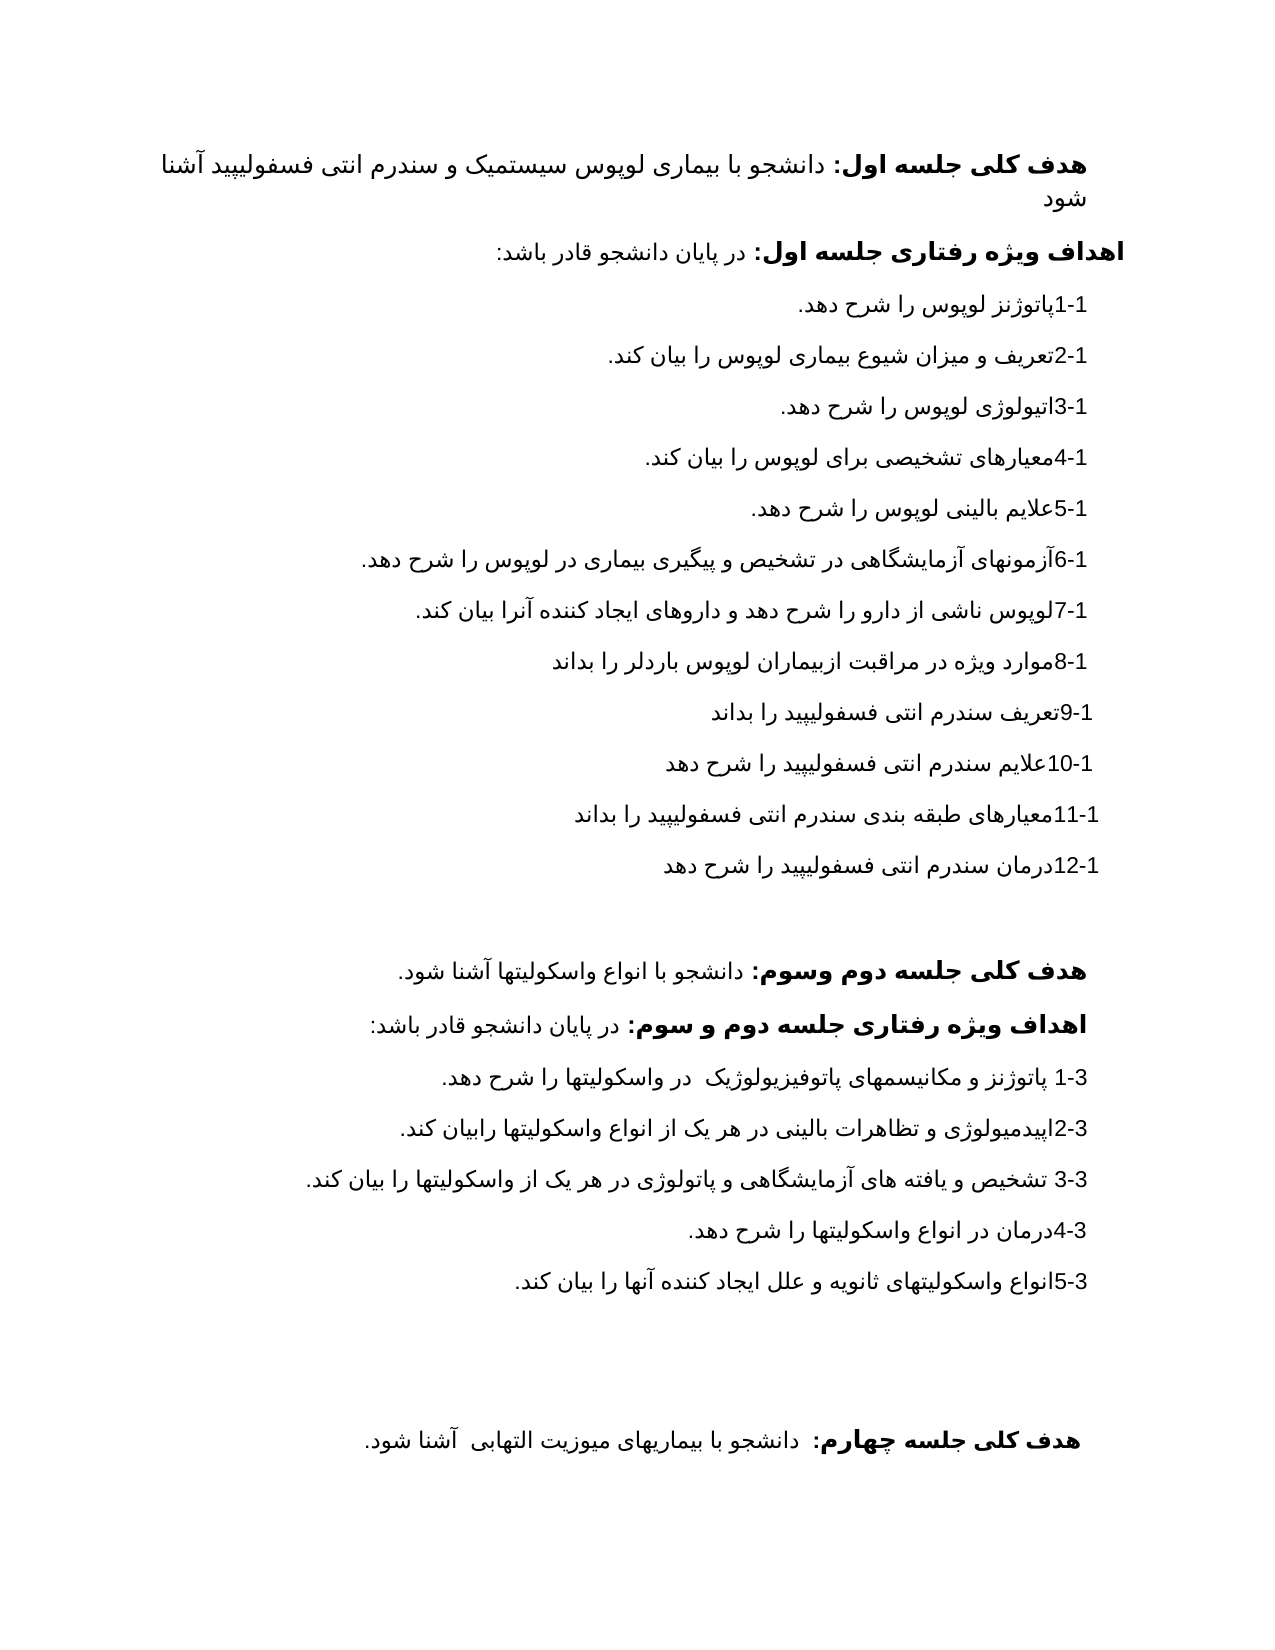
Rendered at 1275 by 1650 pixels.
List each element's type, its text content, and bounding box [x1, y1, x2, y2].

text 7-1لوپوس ناشی از دارو را شرح دهد و داروهای ایجاد کننده آنرا بیان کند. [150, 597, 1087, 623]
text 4-1معیارهای تشخیصی برای لوپوس را بیان کند. [150, 444, 1087, 470]
text 2-1تعریف و میزان شیوع بیماری لوپوس را بیان کند. [150, 342, 1087, 368]
text 11-1معیارهای طبقه بندی سندرم انتی فسفولیپید را بداند [150, 801, 1125, 827]
text 1-1پاتوژنز لوپوس را شرح دهد. [150, 291, 1087, 317]
text 9-1تعریف سندرم انتی فسفولیپید را بداند [150, 699, 1125, 725]
text اهداف ویژه رفتاری جلسه اول: در پایان دانشجو قادر باشد: [150, 237, 1125, 266]
text 6-1آزمونهای آزمایشگاهی در تشخیص و پیگیری بیماری در لوپوس را شرح دهد. [150, 546, 1087, 572]
text 5-3انواع واسکولیتهای ثانویه و علل ایجاد کننده آنها را بیان کند. [150, 1268, 1087, 1294]
text 3-1اتیولوژی لوپوس را شرح دهد. [150, 393, 1087, 419]
text هدف کلی جلسه چهارم: دانشجو با بیماریهای میوزیت التهابی آشنا شود. [150, 1425, 1087, 1454]
text 2-3اپیدمیولوژی و تظاهرات بالینی در هر یک از انواع واسکولیتها رابیان کند. [150, 1115, 1087, 1141]
text هدف کلی جلسه دوم وسوم: دانشجو با انواع واسکولیتها آشنا شود. [150, 956, 1087, 985]
text 3-3 تشخیص و یافته های آزمایشگاهی و پاتولوژی در هر یک از واسکولیتها را بیان کند. [150, 1166, 1087, 1192]
text 1-3 پاتوژنز و مکانیسمهای پاتوفیزیولوژیک در واسکولیتها را شرح دهد. [150, 1064, 1087, 1090]
text اهداف ویژه رفتاری جلسه دوم و سوم: در پایان دانشجو قادر باشد: [150, 1010, 1087, 1039]
text هدف کلی جلسه اول: دانشجو با بیماری لوپوس سیستمیک و سندرم انتی فسفولیپید آشنا شود [150, 150, 1087, 212]
text 5-1علایم بالینی لوپوس را شرح دهد. [150, 495, 1087, 521]
text 8-1موارد ویژه در مراقبت ازبیماران لوپوس باردلر را بداند [150, 648, 1087, 674]
text 4-3درمان در انواع واسکولیتها را شرح دهد. [150, 1217, 1125, 1243]
text 10-1علایم سندرم انتی فسفولیپید را شرح دهد [150, 750, 1125, 776]
text 12-1درمان سندرم انتی فسفولیپید را شرح دهد [150, 852, 1125, 878]
